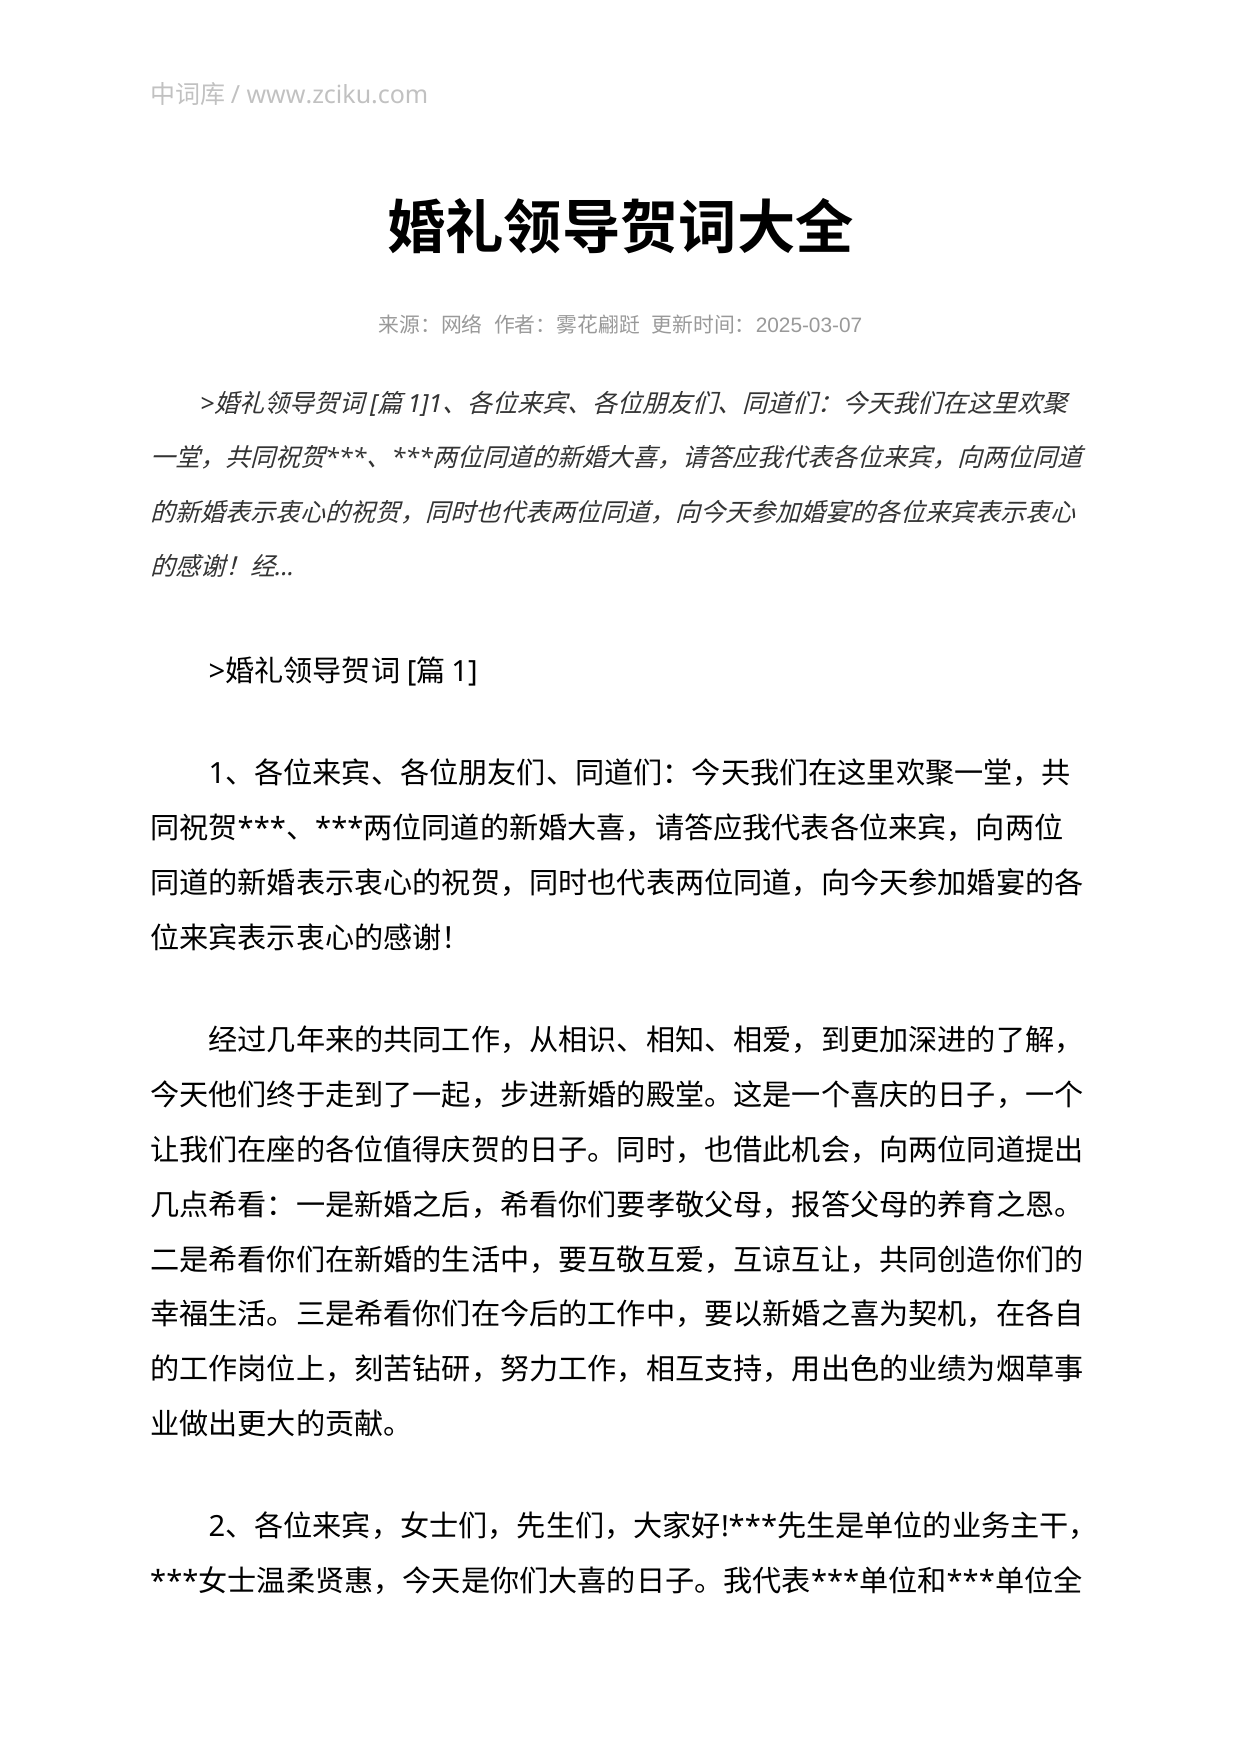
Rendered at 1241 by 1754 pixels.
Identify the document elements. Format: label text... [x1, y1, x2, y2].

text 1、各位来宾、各位朋友们、同道们：今天我们在这里欢聚一堂，共同祝贺***、***两位同道的新婚大喜，请答应我代表各位来宾，向两位同道的新婚表示衷心的祝贺，同时也代表两位同道，向今天参加婚宴的各位来宾表示衷心的感谢！ [150, 750, 1090, 957]
text >婚礼领导贺词 [篇1]1、各位来宾、各位朋友们、同道们：今天我们在这里欢聚一堂，共同祝贺***、***两位同道的新婚大喜，请答应我代表各位来宾，向两位同道的新婚表示衷心的祝贺，同时也代表两位同道，向今天参加婚宴的各位来宾表示衷心的感谢！经... [150, 383, 1090, 583]
subtitle 婚礼领导贺词大全 [150, 181, 1090, 266]
text >婚礼领导贺词 [篇1] [150, 648, 1090, 690]
text 经过几年来的共同工作，从相识、相知、相爱，到更加深进的了解，今天他们终于走到了一起，步进新婚的殿堂。这是一个喜庆的日子，一个让我们在座的各位值得庆贺的日子。同时，也借此机会，向两位同道提出几点希看：一是新婚之后，希看你们要孝敬父母，报答父母的养育之恩。二是希看你们在新婚的生活中，要互敬互爱，互谅互让，共同创造你们的幸福生活。三是希看你们在今后的工作中，要以新婚之喜为契机，在各自的工作岗位上，刻苦钻研，努力工作，相互支持，用出色的业绩为烟草事业做出更大的贡献。 [150, 1016, 1090, 1443]
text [150, 1502, 1090, 1600]
text 来源：网络 作者：雾花翩跹 更新时间：2025-03-07 [150, 313, 1090, 337]
